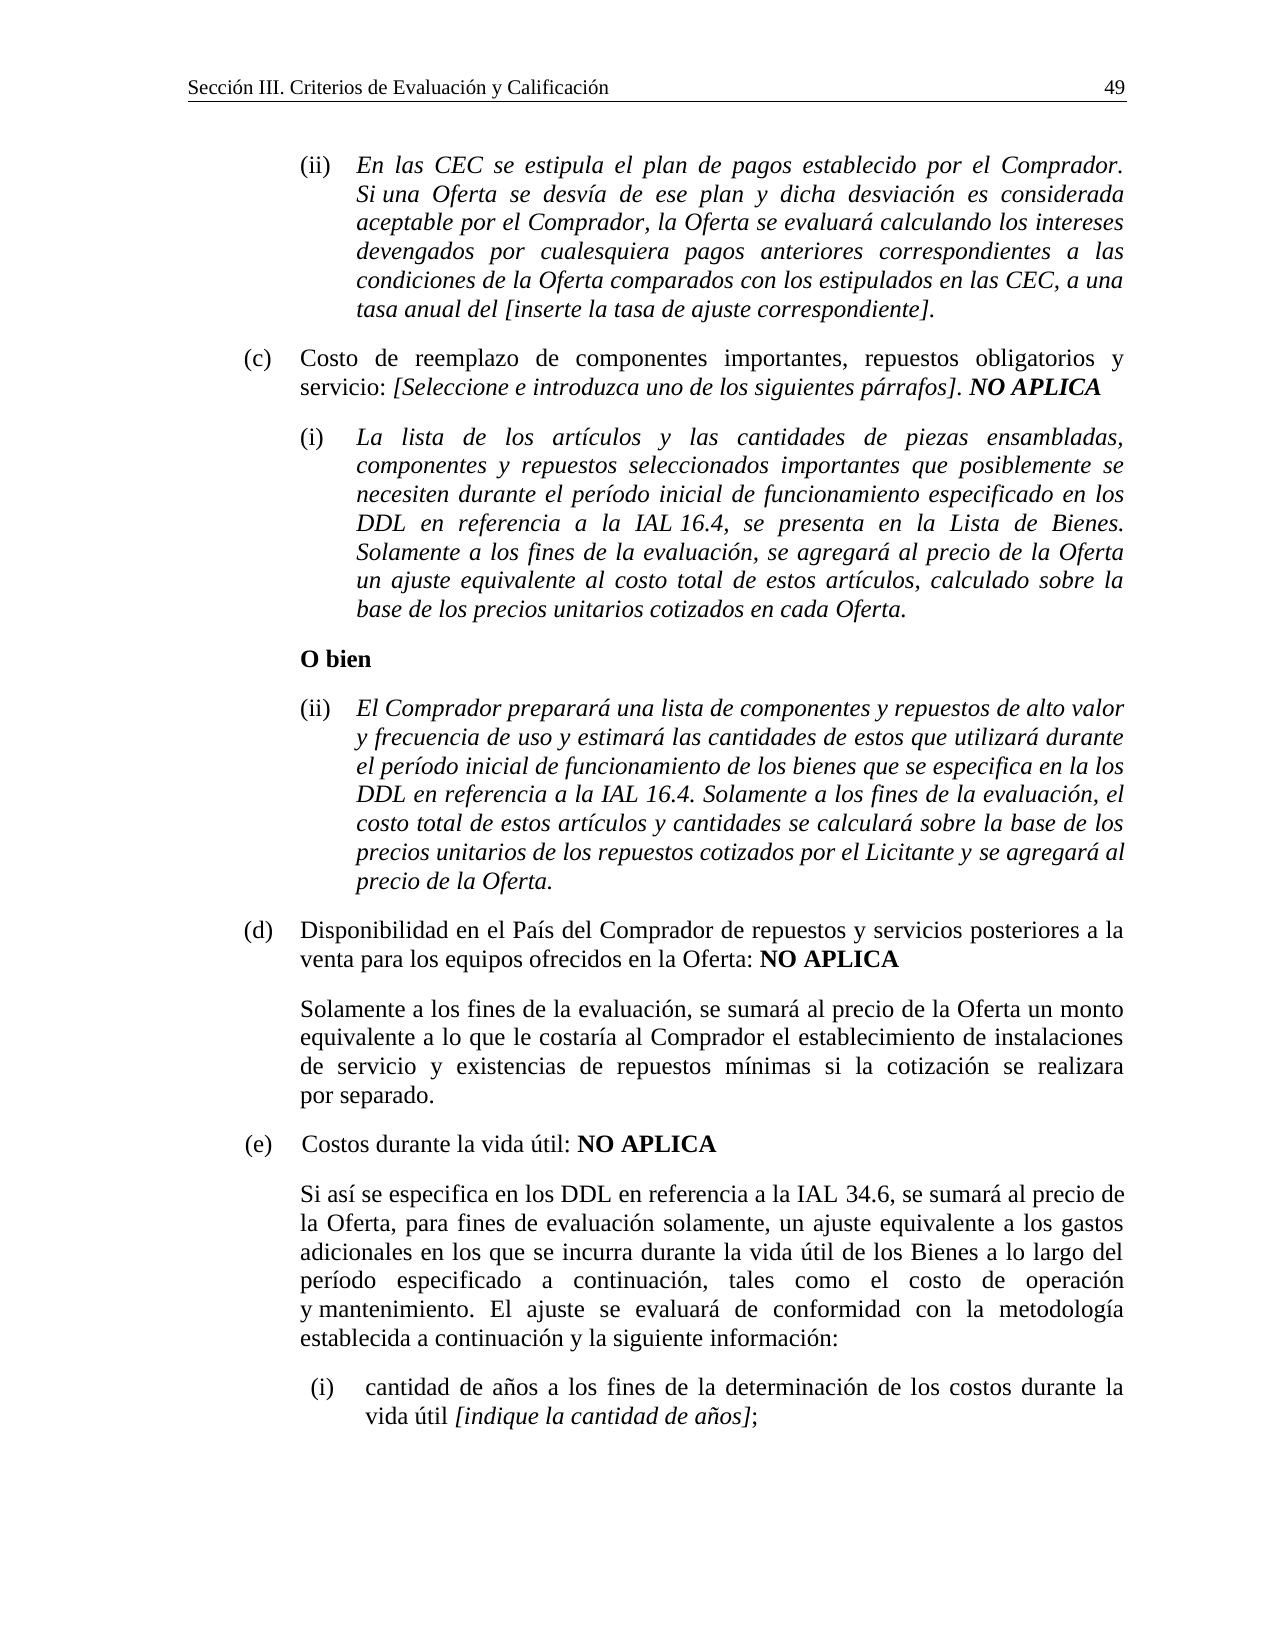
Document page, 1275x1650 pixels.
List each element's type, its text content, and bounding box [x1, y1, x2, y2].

text Solamente a los fines de la evaluación, se sumará al precio de la Oferta un monto equivalente a lo que le costaría al Comprador el establecimiento de instalaciones de servicio y existencias de repuestos mínimas si la cotización se realizara por separado. [300, 994, 1125, 1109]
text (d) Disponibilidad en el País del Comprador de repuestos y servicios posteriores a la venta para los equipos ofrecidos en la Oferta: NO APLICA [244, 915, 1125, 973]
text (i) La lista de los artículos y las cantidades de piezas ensambladas, componentes y repuestos seleccionados importantes que posiblemente se necesiten durante el período inicial de funcionamiento especificado en los DDL en referencia a la IAL 16.4, se presenta en la Lista de Bienes. Solamente a los fines de la evaluación, se agregará al precio de la Oferta un ajuste equivalente al costo total de estos artículos, calculado sobre la base de los precios unitarios cotizados en cada Oferta. [300, 422, 1125, 623]
text (ii) El Comprador preparará una lista de componentes y repuestos de alto valor y frecuencia de uso y estimará las cantidades de estos que utilizará durante el período inicial de funcionamiento de los bienes que se especifica en la los DDL en referencia a la IAL 16.4. Solamente a los fines de la evaluación, el costo total de estos artículos y cantidades se calculará sobre la base de los precios unitarios de los repuestos cotizados por el Licitante y se agregará al precio de la Oferta. [300, 693, 1125, 894]
text (c) Costo de reemplazo de componentes importantes, repuestos obligatorios y servicio: [Seleccione e introduzca uno de los siguientes párrafos]. NO APLICA [244, 343, 1125, 401]
text Si así se especifica en los DDL en referencia a la IAL 34.6, se sumará al precio de la Oferta, para fines de evaluación solamente, un ajuste equivalente a los gastos adicionales en los que se incurra durante la vida útil de los Bienes a lo largo del período especificado a continuación, tales como el costo de operación y mantenimiento. El ajuste se evaluará de conformidad con la metodología establecida a continuación y la siguiente información: [300, 1179, 1125, 1352]
text O bien [300, 644, 1125, 672]
text (e) Costos durante la vida útil: NO APLICA [244, 1129, 1125, 1158]
text (ii) En las CEC se estipula el plan de pagos establecido por el Comprador. Si una Oferta se desvía de ese plan y dicha desviación es considerada aceptable por el Comprador, la Oferta se evaluará calculando los intereses devengados por cualesquiera pagos anteriores correspondientes a las condiciones de la Oferta comparados con los estipulados en las CEC, a una tasa anual del [inserte la tasa de ajuste correspondiente]. [300, 150, 1125, 322]
list cantidad de años a los fines de la determinación de los costos durante la vida útil [indique la cantidad de años]; [310, 1372, 1125, 1430]
